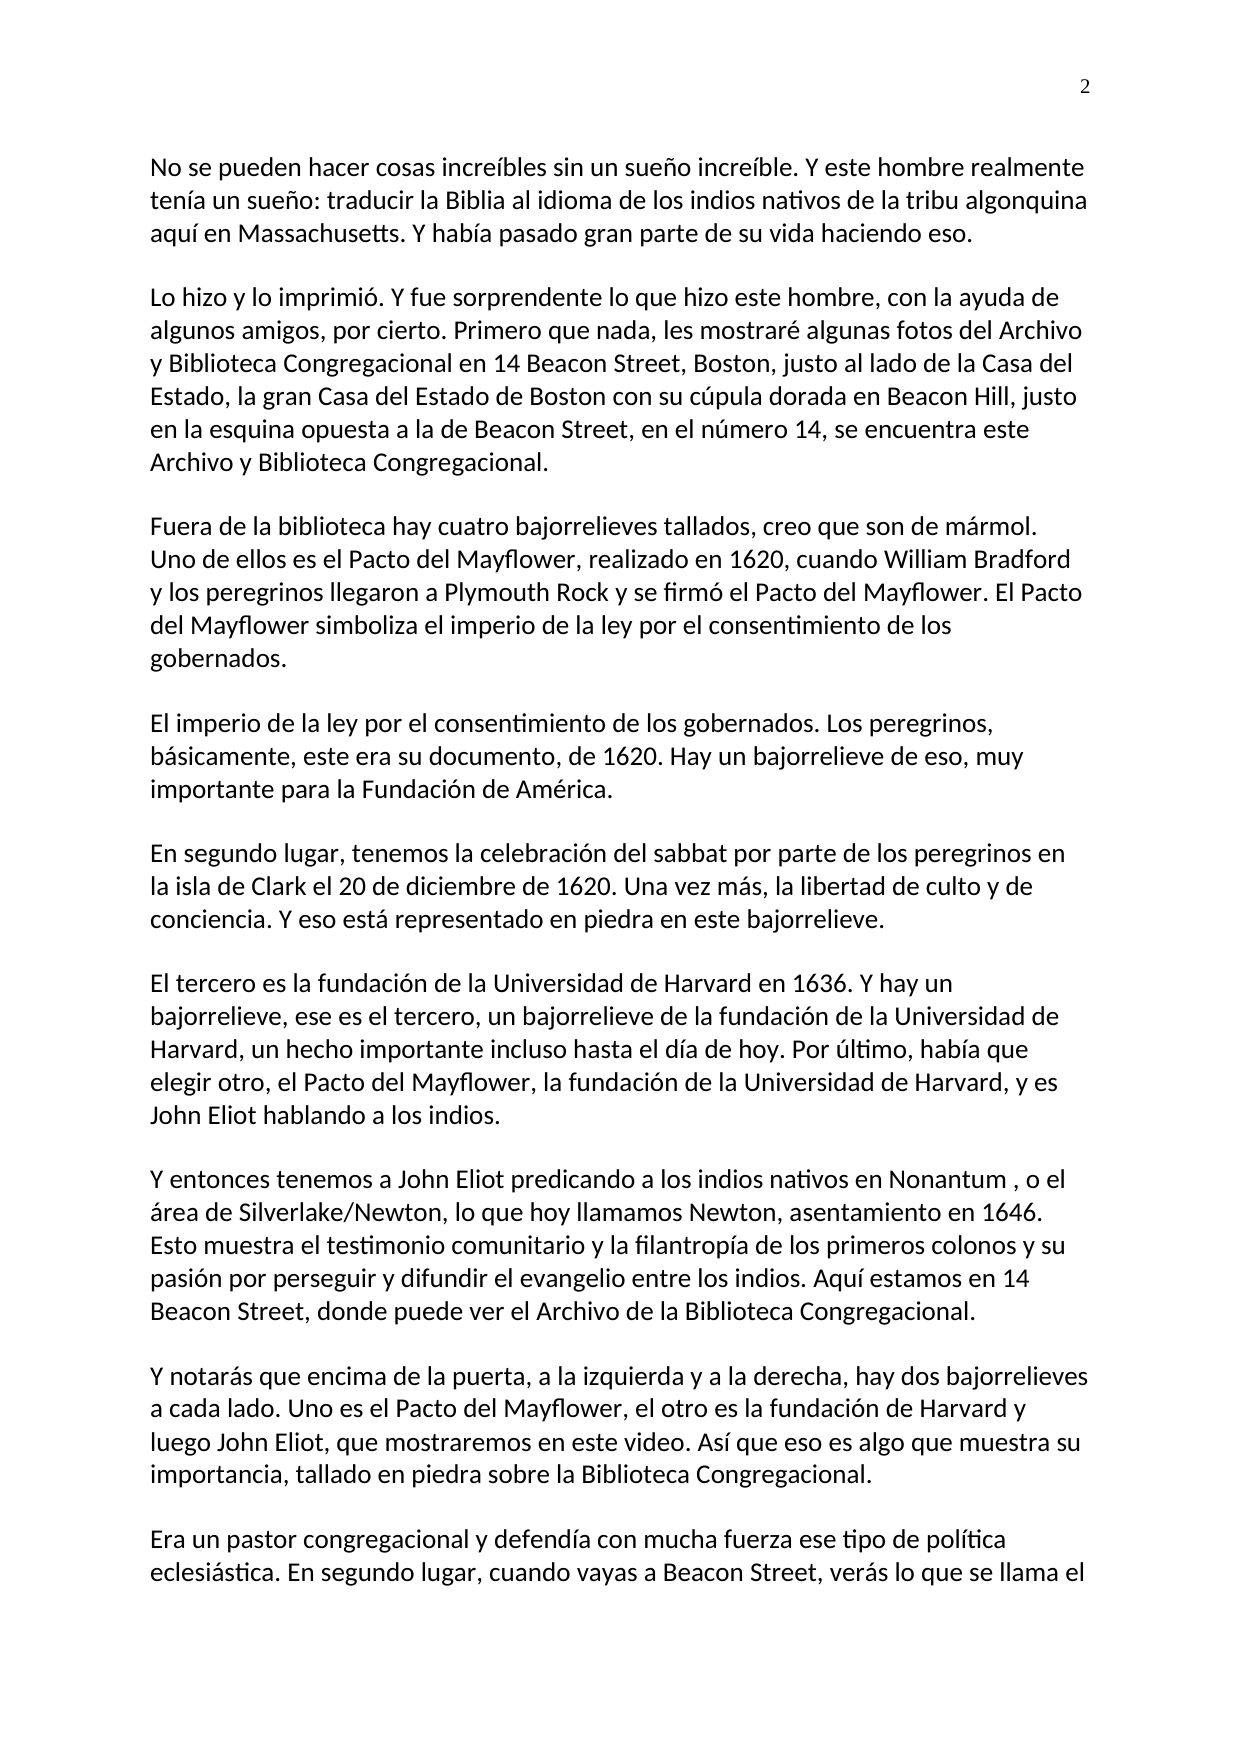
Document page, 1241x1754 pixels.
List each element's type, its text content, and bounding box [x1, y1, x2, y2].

text El tercero es la fundación de la Universidad de Harvard en 1636. Y hay un bajorrelieve, ese es el tercero, un bajorrelieve de la fundación de la Universidad de Harvard, un hecho importante incluso hasta el día de hoy. Por último, había que elegir otro, el Pacto del Mayflower, la fundación de la Universidad de Harvard, y es John Eliot hablando a los indios. [150, 966, 1090, 1131]
text No se pueden hacer cosas increíbles sin un sueño increíble. Y este hombre realmente tenía un sueño: traducir la Biblia al idioma de los indios nativos de la tribu algonquina aquí en Massachusetts. Y había pasado gran parte de su vida haciendo eso. [150, 150, 1090, 249]
text Lo hizo y lo imprimió. Y fue sorprendente lo que hizo este hombre, con la ayuda de algunos amigos, por cierto. Primero que nada, les mostraré algunas fotos del Archivo y Biblioteca Congregacional en 14 Beacon Street, Boston, justo al lado de la Casa del Estado, la gran Casa del Estado de Boston con su cúpula dorada en Beacon Hill, justo en la esquina opuesta a la de Beacon Street, en el número 14, se encuentra este Archivo y Biblioteca Congregacional. [150, 280, 1090, 478]
text Y entonces tenemos a John Eliot predicando a los indios nativos en Nonantum , o el área de Silverlake/Newton, lo que hoy llamamos Newton, asentamiento en 1646. Esto muestra el testimonio comunitario y la filantropía de los primeros colonos y su pasión por perseguir y difundir el evangelio entre los indios. Aquí estamos en 14 Beacon Street, donde puede ver el Archivo de la Biblioteca Congregacional. [150, 1162, 1090, 1327]
text Fuera de la biblioteca hay cuatro bajorrelieves tallados, creo que son de mármol. Uno de ellos es el Pacto del Mayflower, realizado en 1620, cuando William Bradford y los peregrinos llegaron a Plymouth Rock y se firmó el Pacto del Mayflower. El Pacto del Mayflower simboliza el imperio de la ley por el consentimiento de los gobernados. [150, 509, 1090, 674]
text El imperio de la ley por el consentimiento de los gobernados. Los peregrinos, básicamente, este era su documento, de 1620. Hay un bajorrelieve de eso, muy importante para la Fundación de América. [150, 706, 1090, 805]
text Y notarás que encima de la puerta, a la izquierda y a la derecha, hay dos bajorrelieves a cada lado. Uno es el Pacto del Mayflower, el otro es la fundación de Harvard y luego John Eliot, que mostraremos en este video. Así que eso es algo que muestra su importancia, tallado en piedra sobre la Biblioteca Congregacional. [150, 1359, 1090, 1491]
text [150, 1522, 1090, 1588]
text En segundo lugar, tenemos la celebración del sabbat por parte de los peregrinos en la isla de Clark el 20 de diciembre de 1620. Una vez más, la libertad de culto y de conciencia. Y eso está representado en piedra en este bajorrelieve. [150, 836, 1090, 935]
